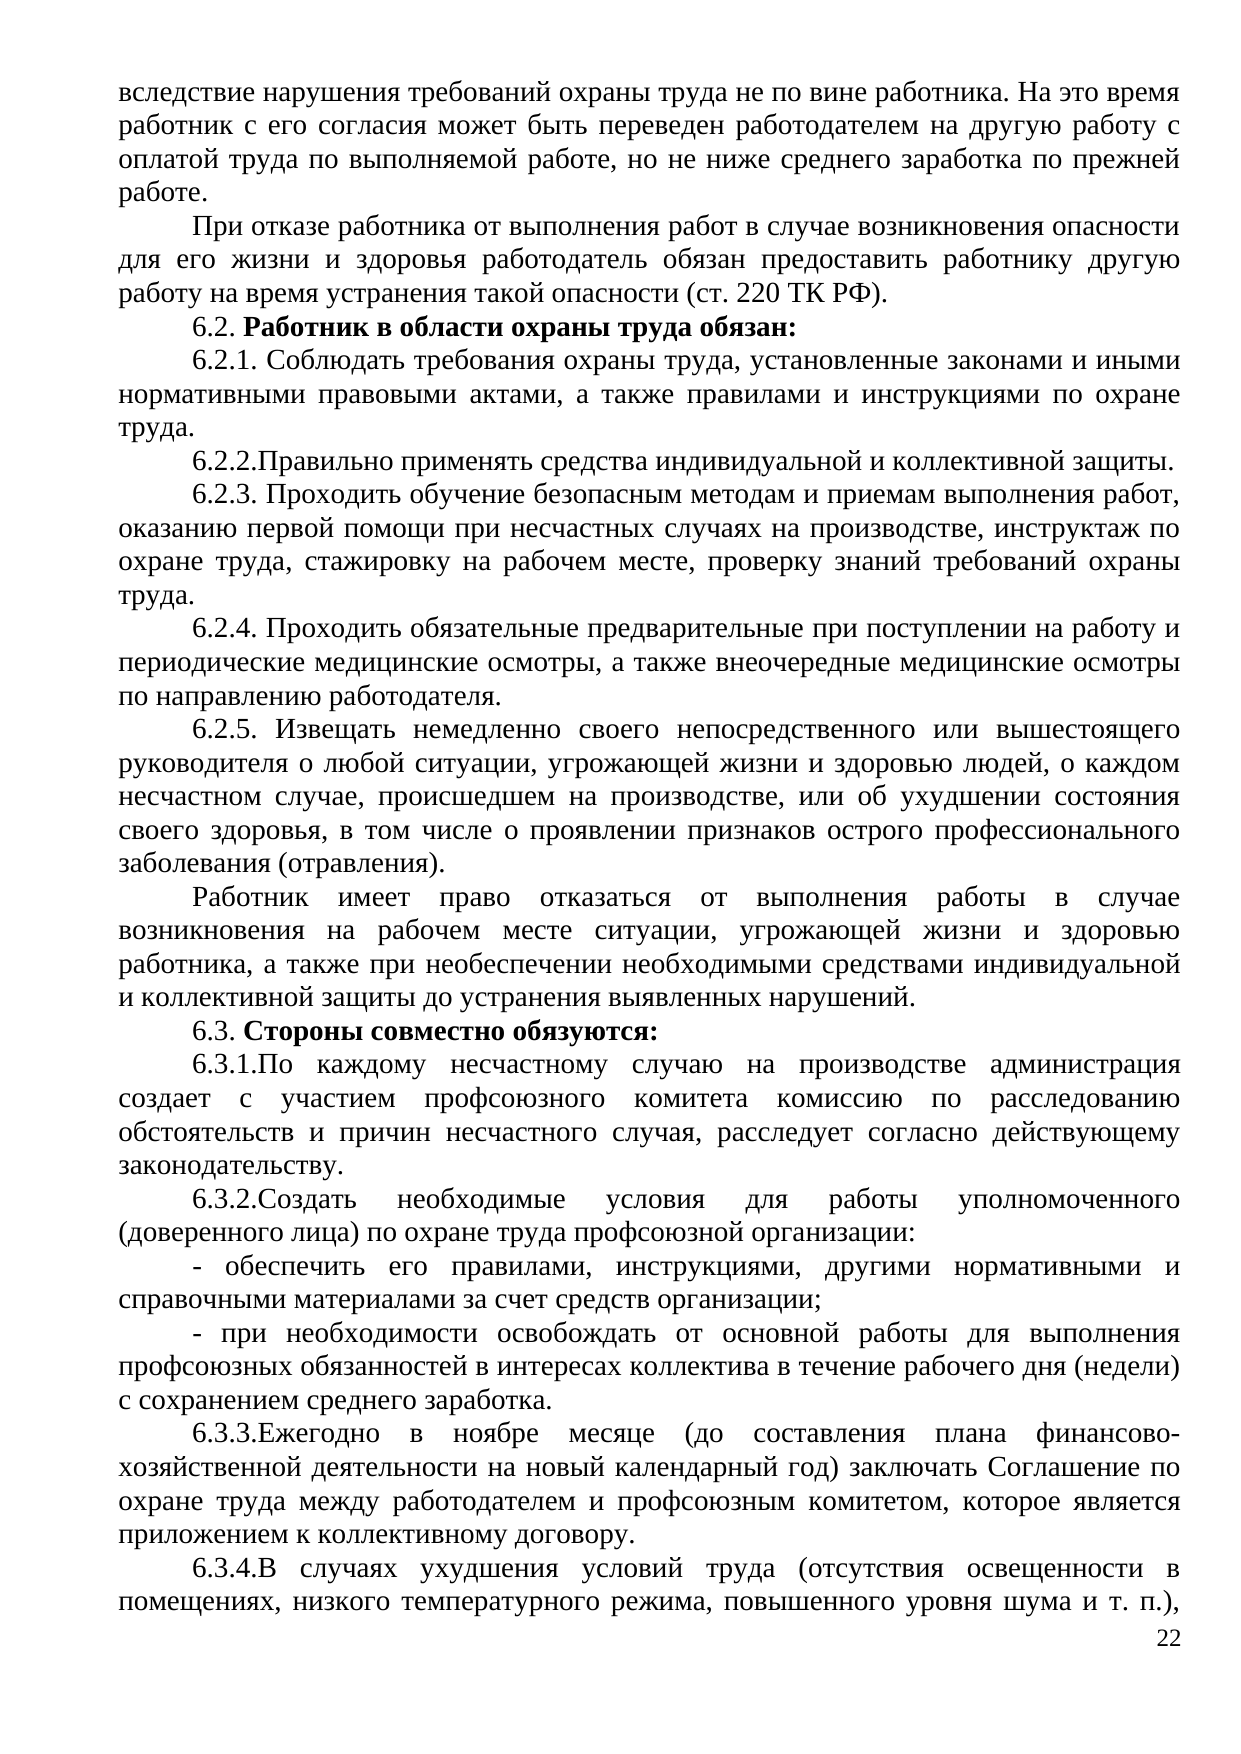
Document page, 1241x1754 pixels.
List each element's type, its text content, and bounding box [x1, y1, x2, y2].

text Работник имеет право отказаться от выполнения работы в случае возникновения на рабочем месте ситуации, угрожающей жизни и здоровью работника, а также при необеспечении необходимыми средствами индивидуальной и коллективной защиты до устранения выявленных нарушений. [118, 879, 1181, 1013]
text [118, 74, 1181, 208]
text 6.2.2.Правильно применять средства индивидуальной и коллективной защиты. [118, 443, 1181, 476]
text 6.3.2.Создать необходимые условия для работы уполномоченного (доверенного лица) по охране труда профсоюзной организации: [118, 1181, 1181, 1248]
text При отказе работника от выполнения работ в случае возникновения опасности для его жизни и здоровья работодатель обязан предоставить работнику другую работу на время устранения такой опасности (ст. 220 ТК РФ). [118, 208, 1181, 309]
text 6.2.4. Проходить обязательные предварительные при поступлении на работу и периодические медицинские осмотры, а также внеочередные медицинские осмотры по направлению работодателя. [118, 611, 1181, 711]
text - обеспечить его правилами, инструкциями, другими нормативными и справочными материалами за счет средств организации; [118, 1248, 1181, 1315]
text - при необходимости освобождать от основной работы для выполнения профсоюзных обязанностей в интересах коллектива в течение рабочего дня (недели) с сохранением среднего заработка. [118, 1315, 1181, 1416]
text 6.2. Работник в области охраны труда обязан: [118, 309, 1181, 342]
text 6.2.3. Проходить обучение безопасным методам и приемам выполнения работ, оказанию первой помощи при несчастных случаях на производстве, инструктаж по охране труда, стажировку на рабочем месте, проверку знаний требований охраны труда. [118, 476, 1181, 611]
text 6.3. Стороны совместно обязуются: [118, 1013, 1181, 1047]
text 6.3.1.По каждому несчастному случаю на производстве администрация создает с участием профсоюзного комитета комиссию по расследованию обстоятельств и причин несчастного случая, расследует согласно действующему законодательству. [118, 1047, 1181, 1181]
text 6.3.3.Ежегодно в ноябре месяце (до составления плана финансово-хозяйственной деятельности на новый календарный год) заключать Соглашение по охране труда между работодателем и профсоюзным комитетом, которое является приложением к коллективному договору. [118, 1416, 1181, 1550]
text 6.2.5. Извещать немедленно своего непосредственного или вышестоящего руководителя о любой ситуации, угрожающей жизни и здоровью людей, о каждом несчастном случае, происшедшем на производстве, или об ухудшении состояния своего здоровья, в том числе о проявлении признаков острого профессионального заболевания (отравления). [118, 711, 1181, 879]
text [118, 1550, 1181, 1617]
text 6.2.1. Соблюдать требования охраны труда, установленные законами и иными нормативными правовыми актами, а также правилами и инструкциями по охране труда. [118, 342, 1181, 443]
